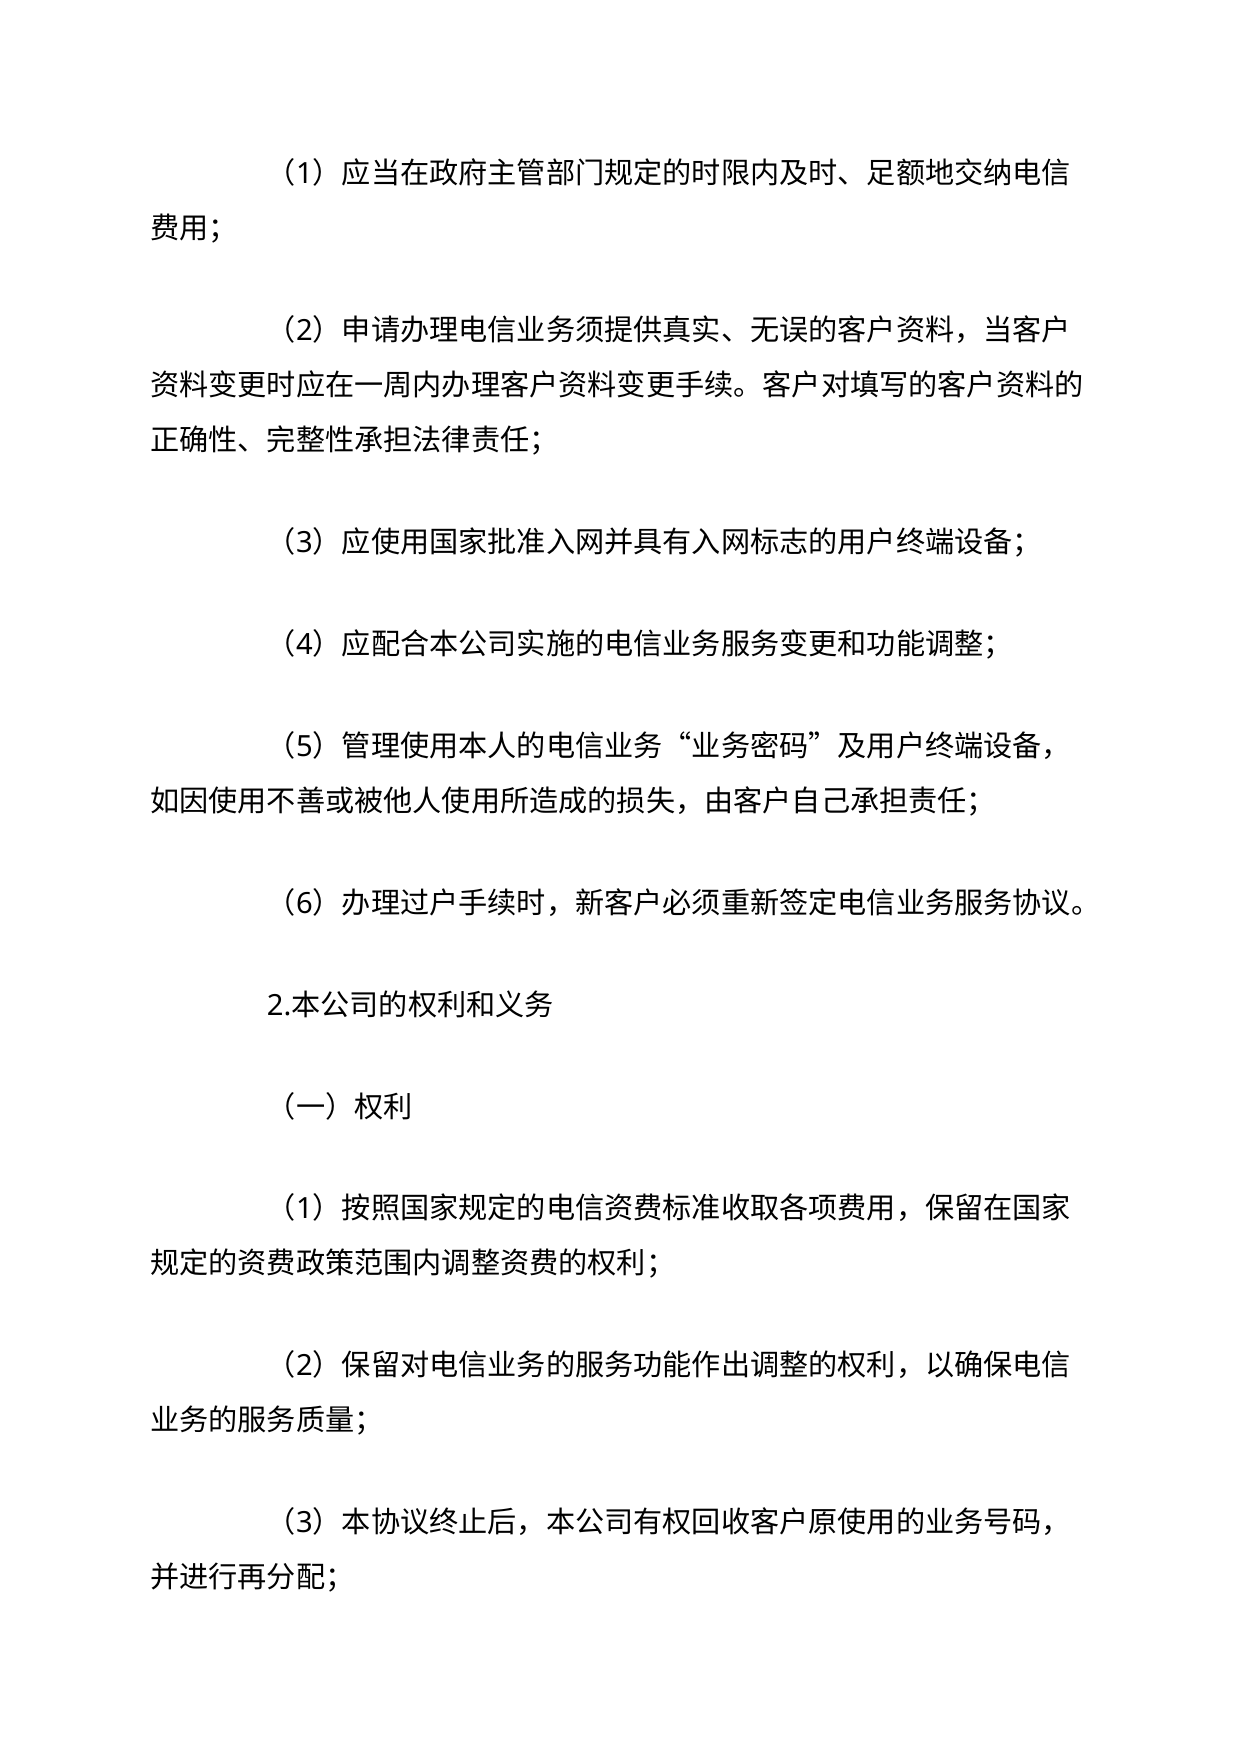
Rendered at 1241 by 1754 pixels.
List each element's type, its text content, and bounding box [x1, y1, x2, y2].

text （3）应使用国家批准入网并具有入网标志的用户终端设备； [150, 518, 1090, 561]
text （1）按照国家规定的电信资费标准收取各项费用，保留在国家规定的资费政策范围内调整资费的权利； [150, 1185, 1090, 1282]
text （2）保留对电信业务的服务功能作出调整的权利，以确保电信业务的服务质量； [150, 1342, 1090, 1439]
text （1）应当在政府主管部门规定的时限内及时、足额地交纳电信费用； [150, 150, 1090, 247]
text （2）申请办理电信业务须提供真实、无误的客户资料，当客户资料变更时应在一周内办理客户资料变更手续。客户对填写的客户资料的正确性、完整性承担法律责任； [150, 307, 1090, 459]
text （4）应配合本公司实施的电信业务服务变更和功能调整； [150, 620, 1090, 663]
text （3）本协议终止后，本公司有权回收客户原使用的业务号码，并进行再分配； [150, 1498, 1090, 1596]
text （5）管理使用本人的电信业务“业务密码”及用户终端设备，如因使用不善或被他人使用所造成的损失，由客户自己承担责任； [150, 722, 1090, 820]
text 2.本公司的权利和义务 [150, 981, 1090, 1023]
text （6）办理过户手续时，新客户必须重新签定电信业务服务协议。 [150, 879, 1090, 922]
text （一）权利 [150, 1083, 1090, 1125]
